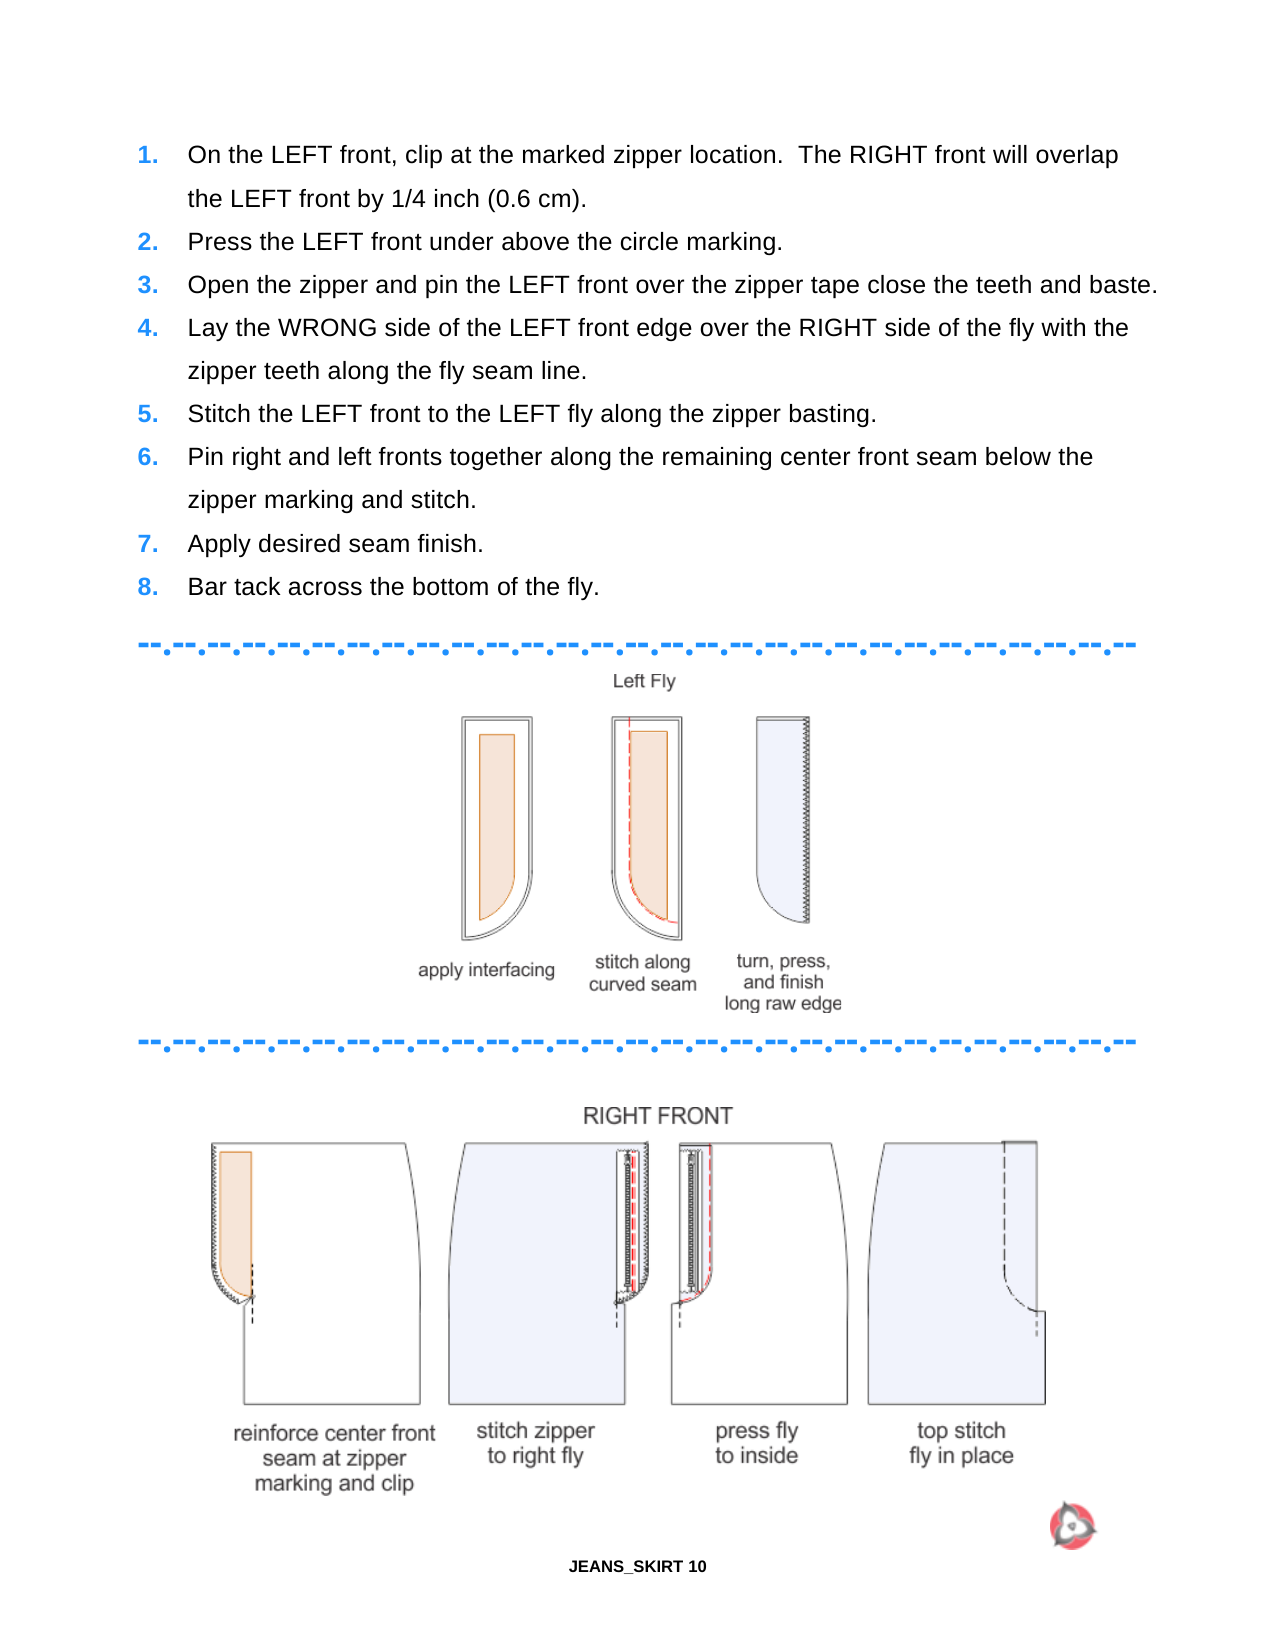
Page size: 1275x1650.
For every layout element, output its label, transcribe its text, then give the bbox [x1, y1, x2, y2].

picture [210, 1107, 1046, 1496]
list Bar tack across the bottom of the fly. [137, 572, 1162, 601]
list Apply desired seam finish. [137, 529, 1162, 557]
picture [410, 674, 842, 1013]
list Open the zipper and pin the LEFT front over the zipper tape close the teeth and baste. [137, 270, 1162, 299]
list Press the LEFT front under above the circle marking. [137, 227, 1162, 256]
list Lay the WRONG side of the LEFT front edge over the RIGHT side of the fly with the zipper teeth along the fly seam line. [137, 313, 1162, 385]
list Pin right and left fronts together along the remaining center front seam below the zipper marking and stitch. [137, 442, 1162, 514]
picture [1050, 1500, 1100, 1550]
list Stitch the LEFT front to the LEFT fly along the zipper basting. [137, 399, 1162, 428]
list On the LEFT front, clip at the marked zipper location. The RIGHT front will overlap the LEFT front by 1/4 inch (0.6 cm). [137, 141, 1162, 212]
text --.--.--.--.--.--.--.--.--.--.--.--.--.--.--.--.--.--.--.--.--.--.--.--.--.--.--.--.-- [112, 615, 1162, 666]
